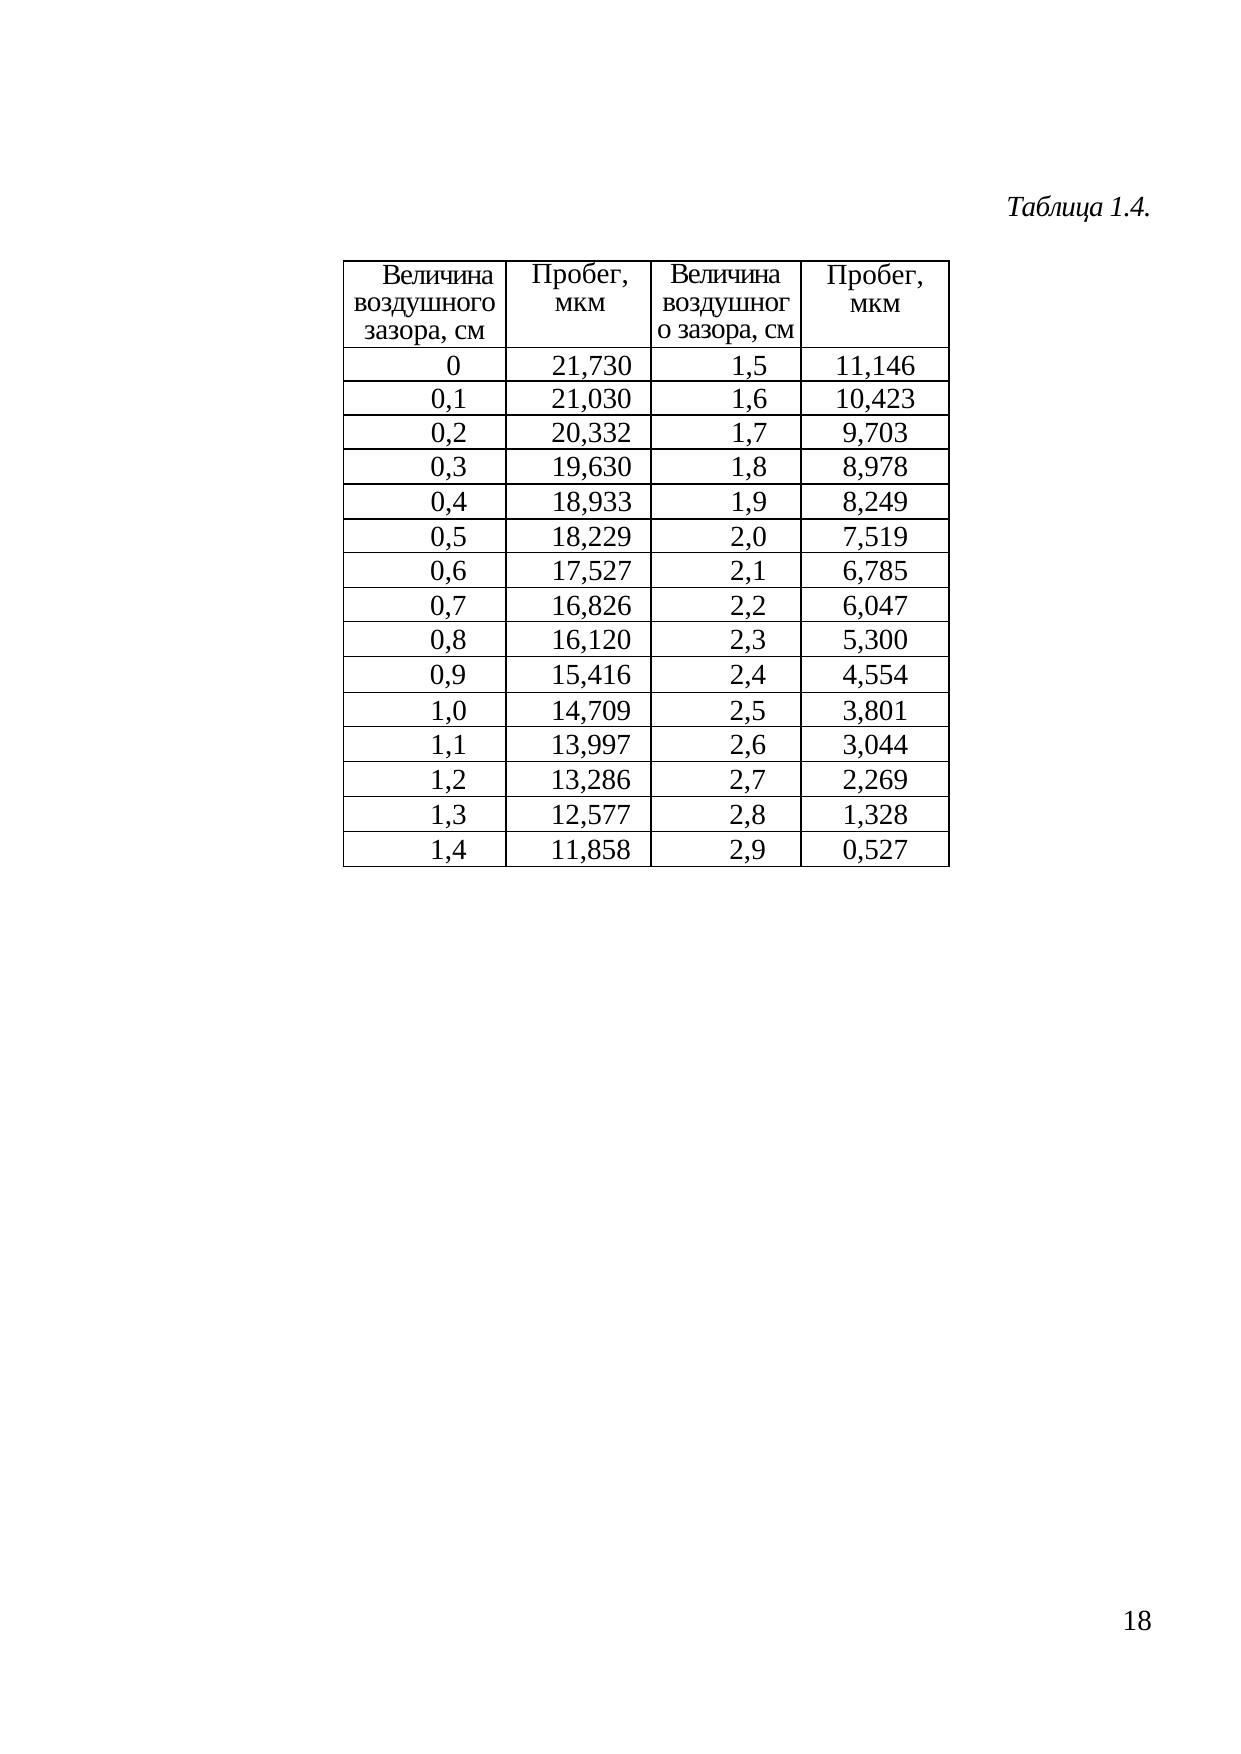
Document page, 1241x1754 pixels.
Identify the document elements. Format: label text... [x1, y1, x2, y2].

table_cell 2,9 [652, 832, 800, 866]
table_cell 15,416 [507, 657, 650, 691]
table_cell 1,1 [344, 727, 505, 761]
table_cell 2,269 [802, 762, 948, 796]
table_header Величина воздушного зазора, см [344, 262, 505, 346]
table_cell 8,978 [802, 450, 948, 483]
table_cell 1,0 [344, 693, 505, 726]
table_cell 2,8 [652, 797, 800, 831]
table_cell 19,630 [507, 450, 650, 483]
table_cell 1,328 [802, 797, 948, 831]
table_cell 9,703 [802, 416, 948, 448]
table_cell 11,858 [507, 832, 650, 866]
table_cell 18,229 [507, 520, 650, 552]
table_cell 0,527 [802, 832, 948, 866]
table_cell 10,423 [802, 382, 948, 414]
table_cell 8,249 [802, 485, 948, 518]
table_header Пробег, мкм [507, 262, 650, 346]
table_cell 5,300 [802, 622, 948, 656]
table_cell 0,1 [344, 382, 505, 414]
table_cell 2,5 [652, 693, 800, 726]
table_cell 0,2 [344, 416, 505, 448]
table_cell 2,0 [652, 520, 800, 552]
text Таблица 1.4. [177, 189, 1152, 223]
table_cell 7,519 [802, 520, 948, 552]
table_cell 1,2 [344, 762, 505, 796]
table_cell 1,5 [652, 348, 800, 380]
table_cell 20,332 [507, 416, 650, 448]
table_cell 17,527 [507, 553, 650, 586]
table_cell 0,9 [344, 657, 505, 691]
table_cell 14,709 [507, 693, 650, 726]
table_cell 0,7 [344, 588, 505, 621]
table_cell 4,554 [802, 657, 948, 691]
table_cell 1,3 [344, 797, 505, 831]
table_cell 3,044 [802, 727, 948, 761]
table_cell 1,9 [652, 485, 800, 518]
table_cell 0,6 [344, 553, 505, 586]
table_cell 2,6 [652, 727, 800, 761]
table_cell 6,047 [802, 588, 948, 621]
table_cell 1,6 [652, 382, 800, 414]
table_cell 0 [344, 348, 505, 380]
table_cell 1,7 [652, 416, 800, 448]
table_cell 2,2 [652, 588, 800, 621]
table_cell 21,730 [507, 348, 650, 380]
table_cell 0,8 [344, 622, 505, 656]
table_cell 2,3 [652, 622, 800, 656]
table_cell 0,3 [344, 450, 505, 483]
table_cell 6,785 [802, 553, 948, 586]
table_cell 3,801 [802, 693, 948, 726]
table_cell 16,826 [507, 588, 650, 621]
table_cell 18,933 [507, 485, 650, 518]
table_cell 12,577 [507, 797, 650, 831]
table_cell 0,5 [344, 520, 505, 552]
table_cell 13,997 [507, 727, 650, 761]
table_cell 0,4 [344, 485, 505, 518]
table_cell 2,4 [652, 657, 800, 691]
table_cell 2,7 [652, 762, 800, 796]
table_header Пробег, мкм [802, 262, 948, 346]
table_cell 1,4 [344, 832, 505, 866]
table_cell 16,120 [507, 622, 650, 656]
table_cell 1,8 [652, 450, 800, 483]
table_cell 2,1 [652, 553, 800, 586]
table_cell 21,030 [507, 382, 650, 414]
table_cell 13,286 [507, 762, 650, 796]
table_cell 11,146 [802, 348, 948, 380]
